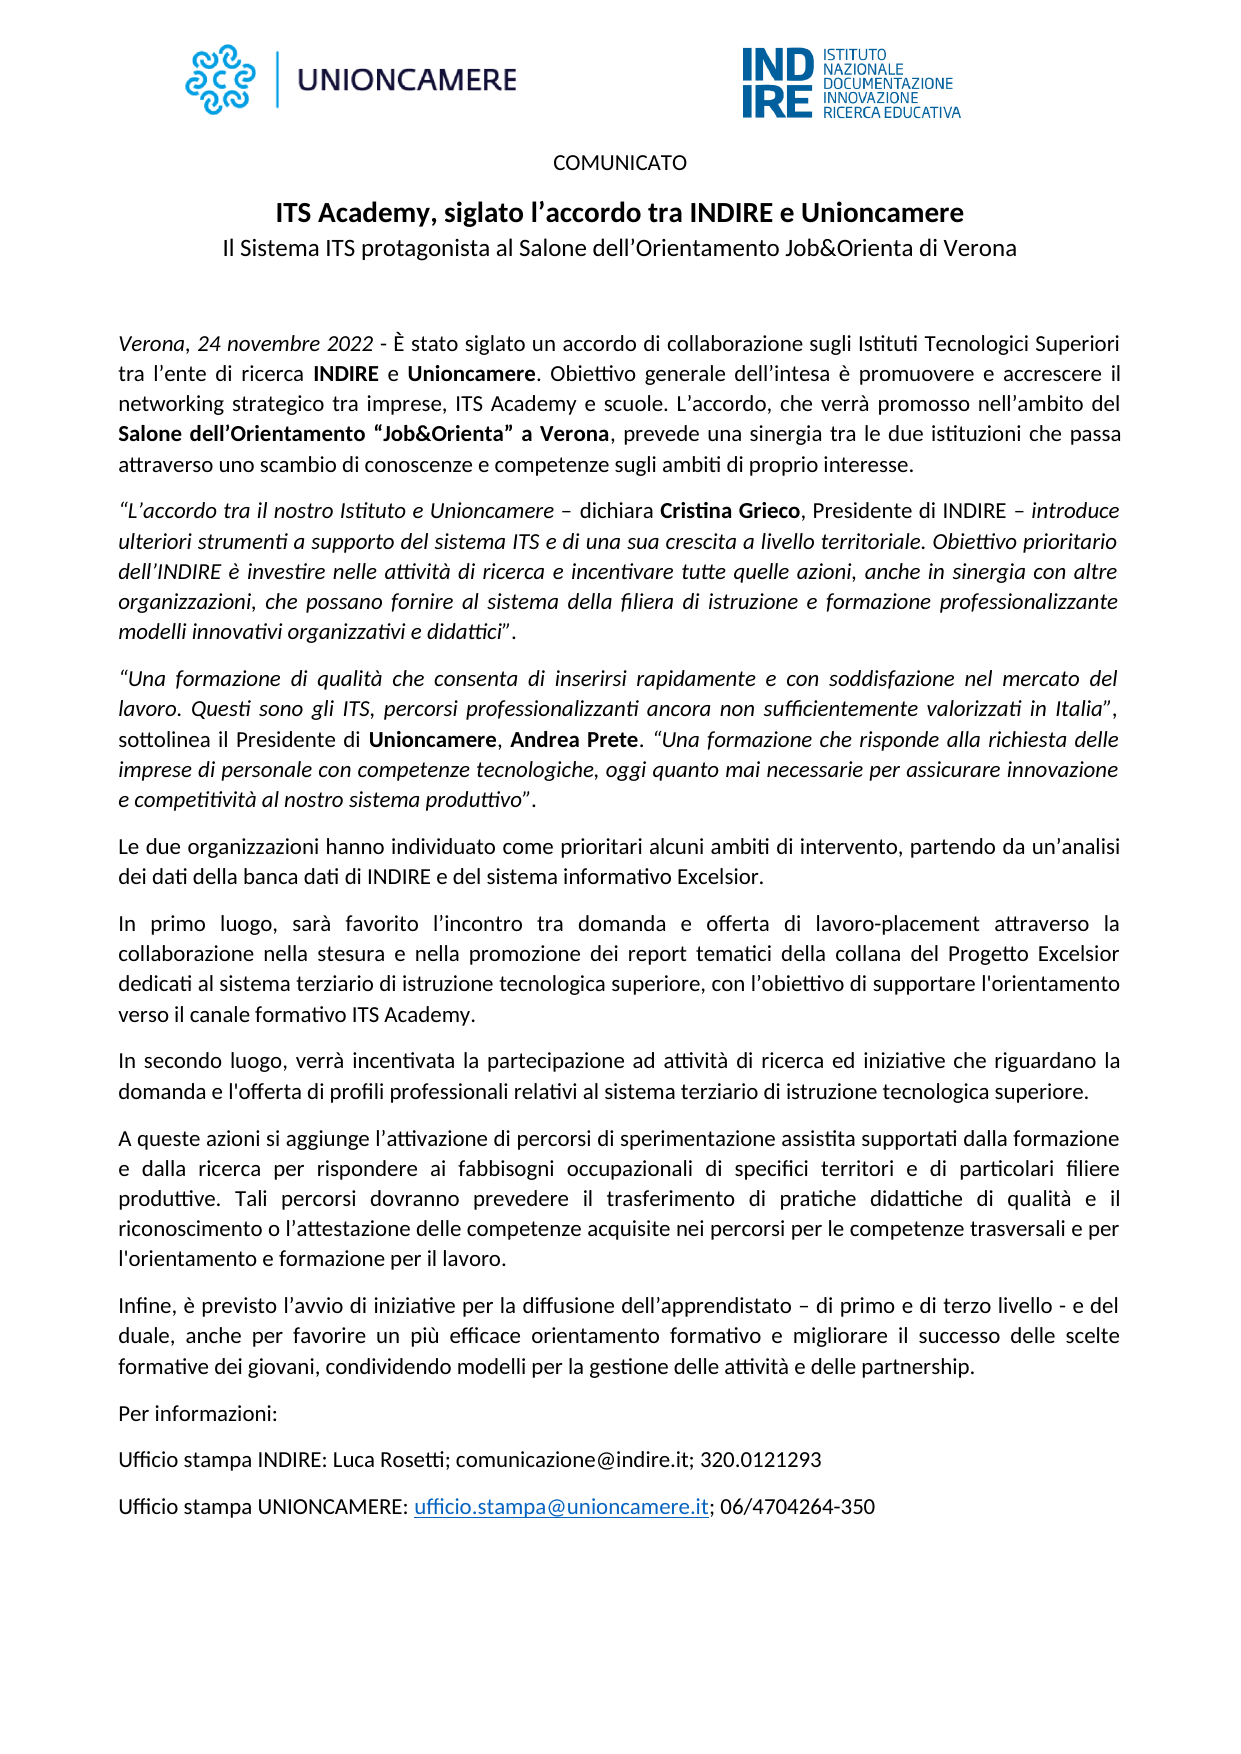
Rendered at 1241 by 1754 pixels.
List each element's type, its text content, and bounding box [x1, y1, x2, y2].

text Le due organizzazioni hanno individuato come prioritari alcuni ambiti di intervento, partendo da un’analisi dei dati della banca dati di INDIRE e del sistema informativo Excelsior. [118, 832, 1122, 890]
picture [184, 25, 516, 146]
text “L’accordo tra il nostro Istituto e Unioncamere – dichiara Cristina Grieco, Presidente di INDIRE – introduce ulteriori strumenti a supporto del sistema ITS e di una sua crescita a livello territoriale. Obiettivo prioritario dell’INDIRE è investire nelle attività di ricerca e incentivare tutte quelle azioni, anche in sinergia con altre organizzazioni, che possano fornire al sistema della filiera di istruzione e formazione professionalizzante modelli innovativi organizzativi e didattici”. [118, 497, 1122, 646]
text In secondo luogo, verrà incentivata la partecipazione ad attività di ricerca ed iniziative che riguardano la domanda e l'offerta di profili professionali relativi al sistema terziario di istruzione tecnologica superiore. [118, 1047, 1122, 1105]
text Ufficio stampa INDIRE: Luca Rosetti; comunicazione@indire.it; 320.0121293 [118, 1446, 1122, 1474]
text ITS Academy, siglato l’accordo tra INDIRE e Unioncamere Il Sistema ITS protagonista al Salone dell’Orientamento Job&Orienta di Verona [118, 194, 1122, 263]
text Ufficio stampa UNIONCAMERE: ufficio.stampa@unioncamere.it; 06/4704264-350 [118, 1492, 1122, 1521]
text Infine, è previsto l’avvio di iniziative per la diffusione dell’apprendistato – di primo e di terzo livello - e del duale, anche per favorire un più efficace orientamento formativo e migliorare il successo delle scelte formative dei giovani, condividendo modelli per la gestione delle attività e delle partnership. [118, 1291, 1122, 1380]
picture [730, 32, 969, 134]
text Per informazioni: [118, 1399, 1122, 1427]
text COMUNICATO [118, 148, 1122, 176]
text A queste azioni si aggiunge l’attivazione di percorsi di sperimentazione assistita supportati dalla formazione e dalla ricerca per rispondere ai fabbisogni occupazionali di specifici territori e di particolari filiere produttive. Tali percorsi dovranno prevedere il trasferimento di pratiche didattiche di qualità e il riconoscimento o l’attestazione delle competenze acquisite nei percorsi per le competenze trasversali e per l'orientamento e formazione per il lavoro. [118, 1124, 1122, 1273]
text Verona, 24 novembre 2022 - È stato siglato un accordo di collaborazione sugli Istituti Tecnologici Superiori tra l’ente di ricerca INDIRE e Unioncamere. Obiettivo generale dell’intesa è promuovere e accrescere il networking strategico tra imprese, ITS Academy e scuole. L’accordo, che verrà promosso nell’ambito del Salone dell’Orientamento “Job&Orienta” a Verona, prevede una sinergia tra le due istituzioni che passa attraverso uno scambio di conoscenze e competenze sugli ambiti di proprio interesse. [118, 329, 1122, 478]
text In primo luogo, sarà favorito l’incontro tra domanda e offerta di lavoro-placement attraverso la collaborazione nella stesura e nella promozione dei report tematici della collana del Progetto Excelsior dedicati al sistema terziario di istruzione tecnologica superiore, con l’obiettivo di supportare l'orientamento verso il canale formativo ITS Academy. [118, 909, 1122, 1028]
text “Una formazione di qualità che consenta di inserirsi rapidamente e con soddisfazione nel mercato del lavoro. Questi sono gli ITS, percorsi professionalizzanti ancora non sufficientemente valorizzati in Italia”, sottolinea il Presidente di Unioncamere, Andrea Prete. “Una formazione che risponde alla richiesta delle imprese di personale con competenze tecnologiche, oggi quanto mai necessarie per assicurare innovazione e competitività al nostro sistema produttivo”. [118, 664, 1122, 813]
